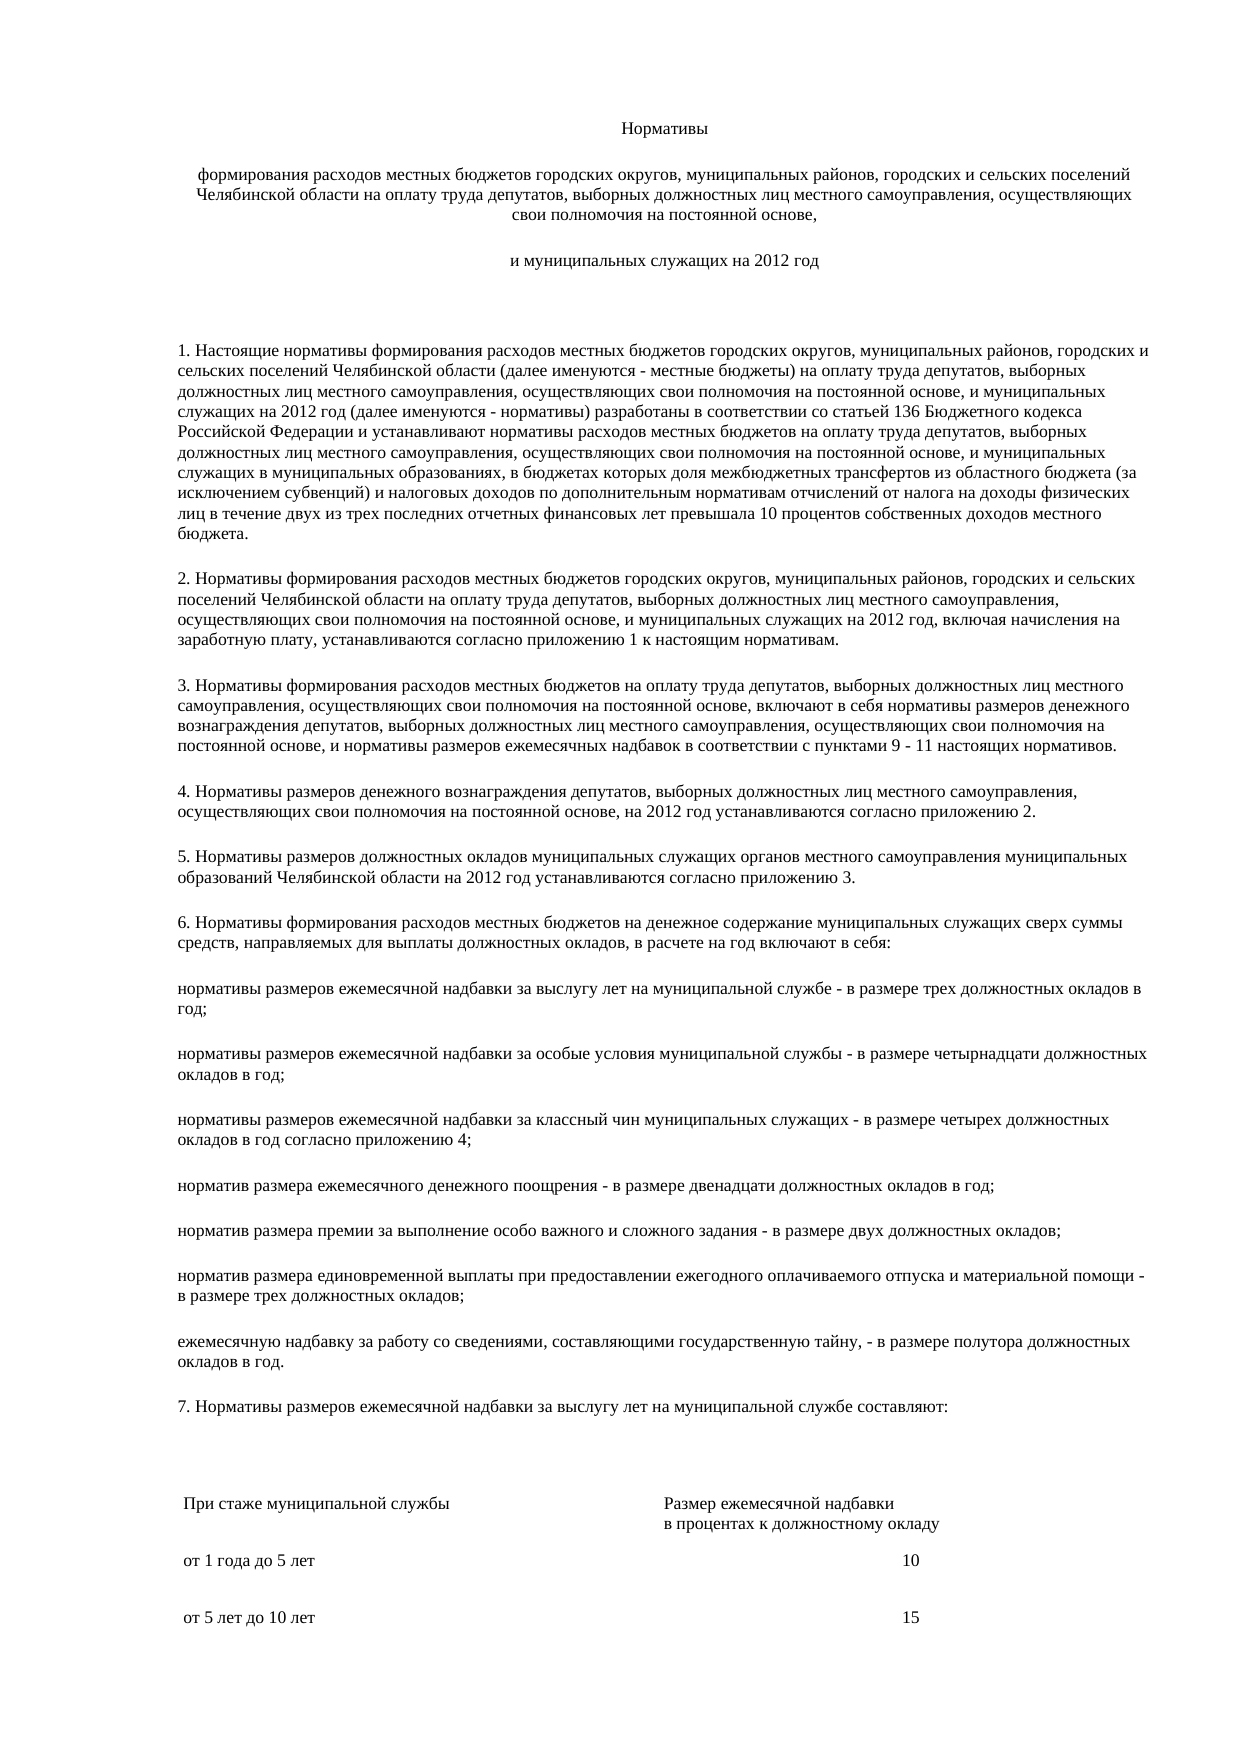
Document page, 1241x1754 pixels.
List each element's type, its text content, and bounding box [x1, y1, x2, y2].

text 2. Нормативы формирования расходов местных бюджетов городских округов, муниципальных районов, городских и сельских поселений Челябинской области на оплату труда депутатов, выборных должностных лиц местного самоуправления, осуществляющих свои полномочия на постоянной основе, и муниципальных служащих на 2012 год, включая начисления на заработную плату, устанавливаются согласно приложению 1 к настоящим нормативам. [177, 568, 1152, 649]
text норматив размера единовременной выплаты при предоставлении ежегодного оплачиваемого отпуска и материальной помощи - в размере трех должностных окладов; [177, 1265, 1152, 1306]
table_cell от 1 года до 5 лет [177, 1544, 658, 1601]
text Нормативы [177, 118, 1152, 138]
text нормативы размеров ежемесячной надбавки за особые условия муниципальной службы - в размере четырнадцати должностных окладов в год; [177, 1043, 1152, 1084]
text норматив размера ежемесячного денежного поощрения - в размере двенадцати должностных окладов в год; [177, 1174, 1152, 1195]
table_cell от 5 лет до 10 лет [177, 1601, 658, 1633]
text 7. Нормативы размеров ежемесячной надбавки за выслугу лет на муниципальной службе составляют: [177, 1396, 1152, 1417]
text нормативы размеров ежемесячной надбавки за классный чин муниципальных служащих - в размере четырех должностных окладов в год согласно приложению 4; [177, 1109, 1152, 1149]
text норматив размера премии за выполнение особо важного и сложного задания - в размере двух должностных окладов; [177, 1220, 1152, 1240]
table_header Размер ежемесячной надбавки в процентах к должностному окладу [658, 1487, 1163, 1544]
table_cell 10 [658, 1544, 1163, 1601]
text 6. Нормативы формирования расходов местных бюджетов на денежное содержание муниципальных служащих сверх суммы средств, направляемых для выплаты должностных окладов, в расчете на год включают в себя: [177, 912, 1152, 952]
text формирования расходов местных бюджетов городских округов, муниципальных районов, городских и сельских поселений Челябинской области на оплату труда депутатов, выборных должностных лиц местного самоуправления, осуществляющих свои полномочия на постоянной основе, [177, 163, 1152, 224]
text 5. Нормативы размеров должностных окладов муниципальных служащих органов местного самоуправления муниципальных образований Челябинской области на 2012 год устанавливаются согласно приложению 3. [177, 846, 1152, 887]
text 1. Настоящие нормативы формирования расходов местных бюджетов городских округов, муниципальных районов, городских и сельских поселений Челябинской области (далее именуются - местные бюджеты) на оплату труда депутатов, выборных должностных лиц местного самоуправления, осуществляющих свои полномочия на постоянной основе, и муниципальных служащих на 2012 год (далее именуются - нормативы) разработаны в соответствии со статьей 136 Бюджетного кодекса Российской Федерации и устанавливают нормативы расходов местных бюджетов на оплату труда депутатов, выборных должностных лиц местного самоуправления, осуществляющих свои полномочия на постоянной основе, и муниципальных служащих в муниципальных образованиях, в бюджетах которых доля межбюджетных трансфертов из областного бюджета (за исключением субвенций) и налоговых доходов по дополнительным нормативам отчислений от налога на доходы физических лиц в течение двух из трех последних отчетных финансовых лет превышала 10 процентов собственных доходов местного бюджета. [177, 340, 1152, 543]
text нормативы размеров ежемесячной надбавки за выслугу лет на муниципальной службе - в размере трех должностных окладов в год; [177, 977, 1152, 1018]
table_header При стаже муниципальной службы [177, 1487, 658, 1544]
text 4. Нормативы размеров денежного вознаграждения депутатов, выборных должностных лиц местного самоуправления, осуществляющих свои полномочия на постоянной основе, на 2012 год устанавливаются согласно приложению 2. [177, 781, 1152, 821]
text ежемесячную надбавку за работу со сведениями, составляющими государственную тайну, - в размере полутора должностных окладов в год. [177, 1331, 1152, 1371]
text 3. Нормативы формирования расходов местных бюджетов на оплату труда депутатов, выборных должностных лиц местного самоуправления, осуществляющих свои полномочия на постоянной основе, включают в себя нормативы размеров денежного вознаграждения депутатов, выборных должностных лиц местного самоуправления, осуществляющих свои полномочия на постоянной основе, и нормативы размеров ежемесячных надбавок в соответствии с пунктами 9 - 11 настоящих нормативов. [177, 674, 1152, 756]
text и муниципальных служащих на 2012 год [177, 249, 1152, 270]
table_cell 15 [658, 1601, 1163, 1633]
